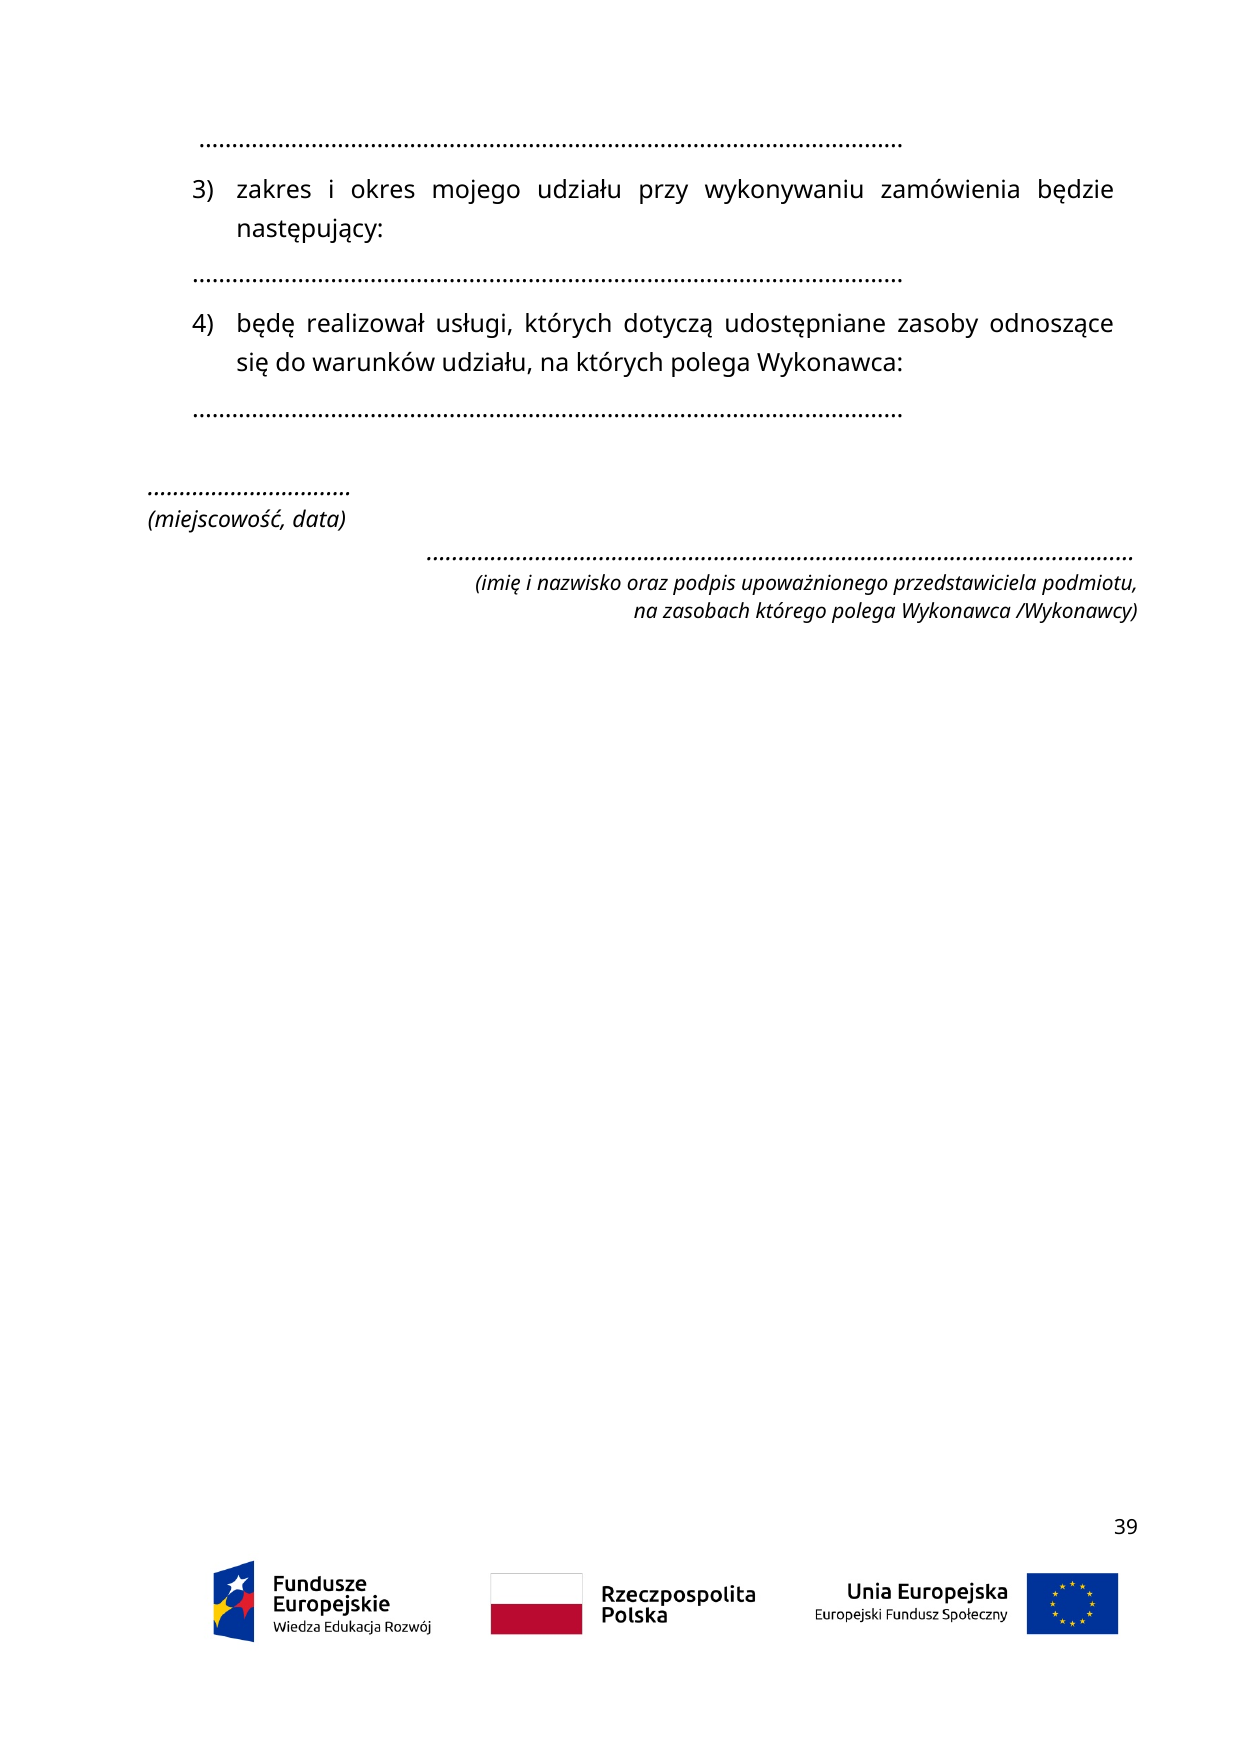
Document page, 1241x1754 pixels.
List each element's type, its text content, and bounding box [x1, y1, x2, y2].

table_cell 3) zakres i okres mojego udziału przy wykonywaniu zamówienia będzie następujący: ……………………………………………………………………………………………… [140, 165, 1122, 300]
table_cell 4) będę realizował usługi, których dotyczą udostępniane zasoby odnoszące się do warunków udziału, na których polega Wykonawca: ……………………………………………………………………………………………… [140, 300, 1122, 434]
text na zasobach którego polega Wykonawca /Wykonawcy) [148, 596, 1138, 625]
table_cell 2) sposób wykorzystania udostępnionych przeze mnie zasobów będzie następujący: ……………..……………………………………………………………………………… [140, 115, 1122, 165]
text ............................................................................................................... [148, 534, 1138, 568]
text ................................ [148, 468, 1138, 502]
picture [193, 1540, 1138, 1662]
text (miejscowość, data) [148, 502, 1138, 534]
text (imię i nazwisko oraz podpis upoważnionego przedstawiciela podmiotu, [148, 568, 1138, 596]
